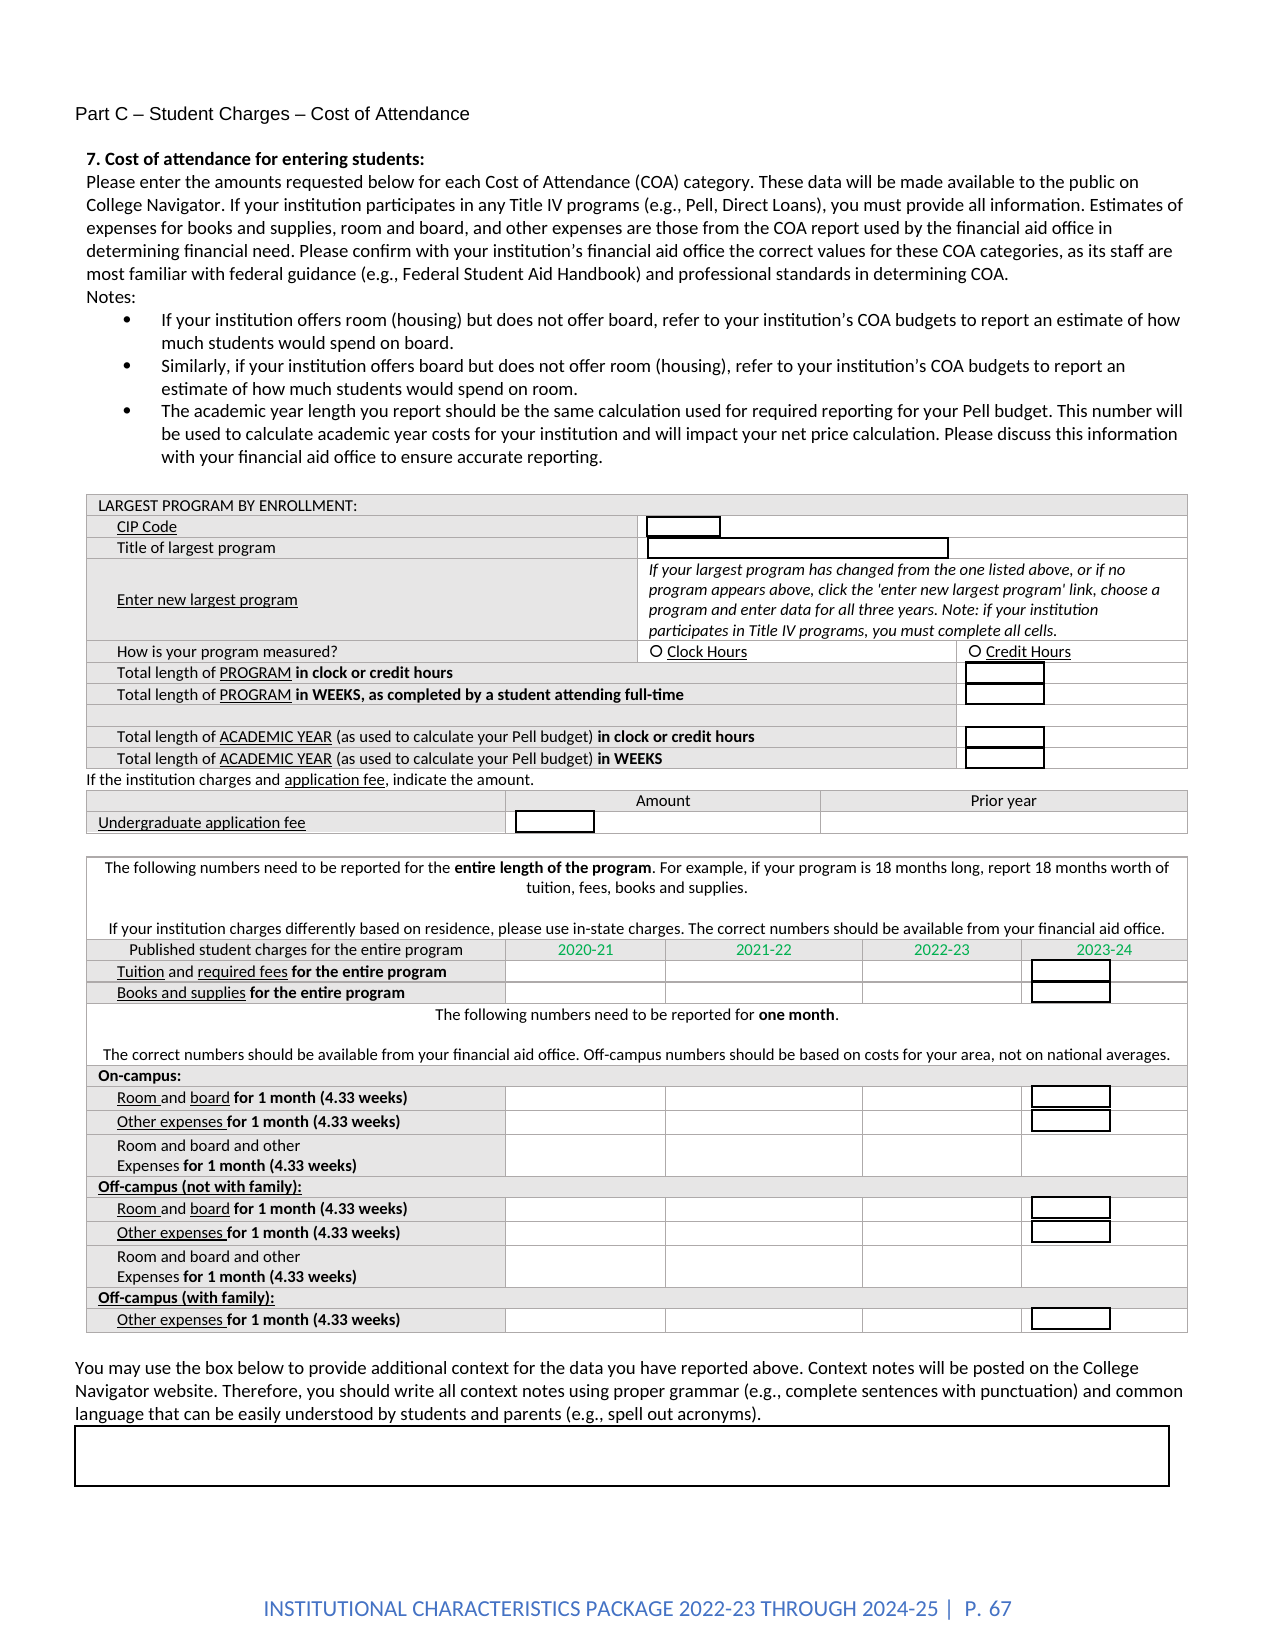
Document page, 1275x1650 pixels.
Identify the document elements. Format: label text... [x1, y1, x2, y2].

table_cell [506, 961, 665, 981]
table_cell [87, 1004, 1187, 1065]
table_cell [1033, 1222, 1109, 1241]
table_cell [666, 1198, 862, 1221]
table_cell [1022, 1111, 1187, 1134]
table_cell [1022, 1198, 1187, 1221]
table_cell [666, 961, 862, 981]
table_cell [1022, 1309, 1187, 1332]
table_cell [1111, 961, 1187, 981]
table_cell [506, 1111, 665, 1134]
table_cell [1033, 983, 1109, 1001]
text Part C – Student Charges – Cost of Attendance [75, 103, 1200, 124]
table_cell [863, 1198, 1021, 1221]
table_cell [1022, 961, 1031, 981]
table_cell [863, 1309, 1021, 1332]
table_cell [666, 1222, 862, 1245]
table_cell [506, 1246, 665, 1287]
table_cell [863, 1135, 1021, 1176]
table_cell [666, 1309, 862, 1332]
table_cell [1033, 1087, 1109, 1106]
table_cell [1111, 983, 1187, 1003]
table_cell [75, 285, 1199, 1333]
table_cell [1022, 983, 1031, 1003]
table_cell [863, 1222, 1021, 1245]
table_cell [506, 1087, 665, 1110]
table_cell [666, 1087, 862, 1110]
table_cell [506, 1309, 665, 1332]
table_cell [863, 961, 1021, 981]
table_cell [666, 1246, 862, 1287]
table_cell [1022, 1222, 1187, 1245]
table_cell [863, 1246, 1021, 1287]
text You may use the box below to provide additional context for the data you have reported above. Context notes will be posted on the College Navigator website. Therefore, you should write all context notes using proper grammar (e.g., complete sentences with punctuation) and common language that can be easily understood by students and parents (e.g., spell out acronyms). [75, 1356, 1200, 1425]
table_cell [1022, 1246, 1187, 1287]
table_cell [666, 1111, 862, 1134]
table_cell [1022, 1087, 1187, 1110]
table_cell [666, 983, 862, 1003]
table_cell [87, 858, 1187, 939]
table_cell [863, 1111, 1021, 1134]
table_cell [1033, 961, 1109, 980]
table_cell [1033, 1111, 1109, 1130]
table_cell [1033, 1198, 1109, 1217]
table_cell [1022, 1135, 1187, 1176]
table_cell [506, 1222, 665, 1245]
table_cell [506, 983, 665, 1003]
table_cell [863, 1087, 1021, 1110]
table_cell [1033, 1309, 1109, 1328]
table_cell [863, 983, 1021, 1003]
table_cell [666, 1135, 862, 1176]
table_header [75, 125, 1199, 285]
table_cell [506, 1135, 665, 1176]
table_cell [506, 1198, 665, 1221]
